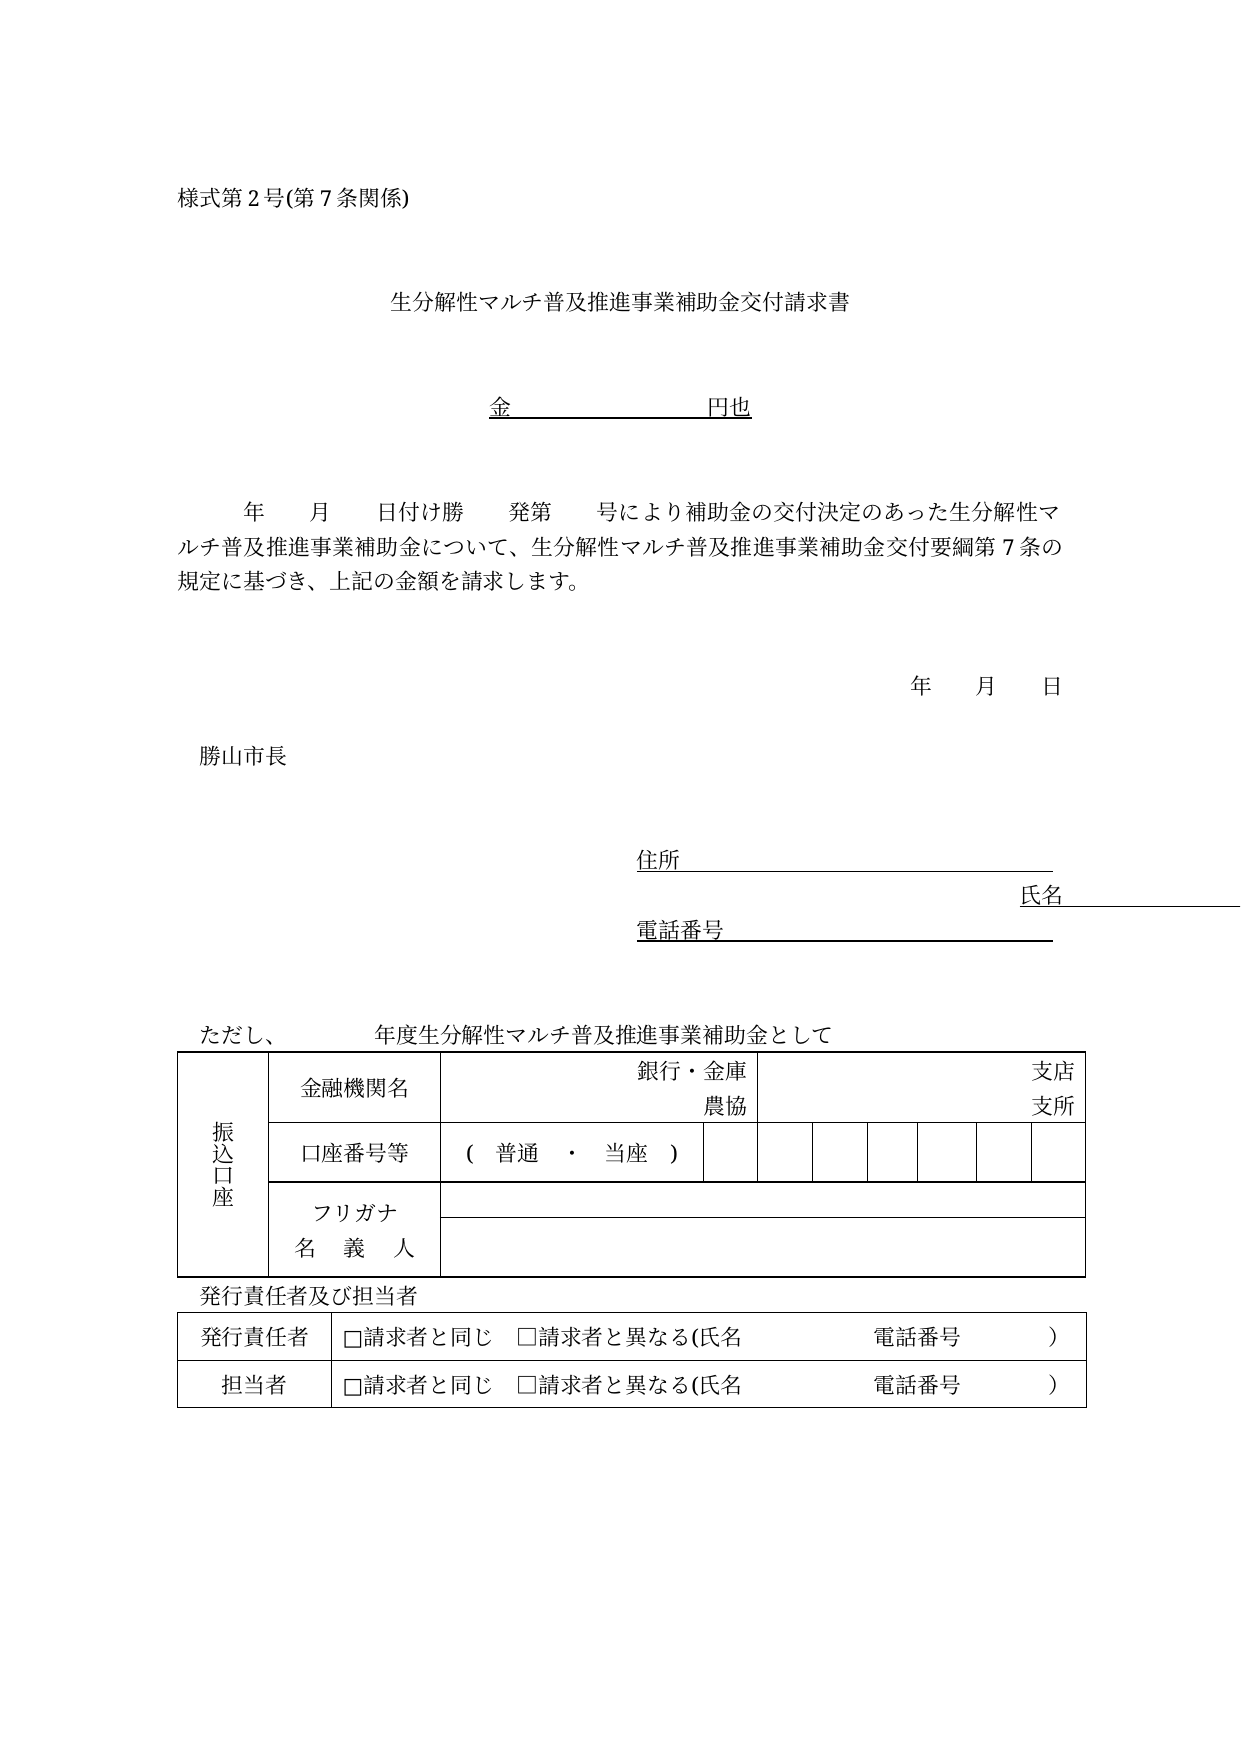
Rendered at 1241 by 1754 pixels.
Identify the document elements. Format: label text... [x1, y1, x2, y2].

table_cell [918, 1123, 976, 1181]
table_header 金融機関名 [269, 1053, 440, 1122]
table_header 発行責任者 [178, 1313, 331, 1359]
text 氏名 [177, 877, 1063, 912]
table_header 振込口座 [178, 1053, 268, 1276]
text 電話番号 [177, 912, 1063, 947]
table_header 銀行・金庫 農協 [441, 1053, 757, 1122]
table_cell [977, 1123, 1031, 1181]
text 住所 [177, 842, 1063, 877]
text 年 月 日付け勝 発第 号により補助金の交付決定のあった生分解性マルチ普及推進事業補助金について、生分解性マルチ普及推進事業補助金交付要綱第7条の規定に基づき、上記の金額を請求します。 [177, 493, 1063, 598]
table_cell □請求者と同じ □請求者と異なる(氏名 電話番号 ） [332, 1361, 1086, 1407]
table_cell フリガナ 名 義 人 [269, 1183, 440, 1276]
text 金 円也 [177, 388, 1063, 423]
table_cell ( 普通 ・ 当座 ) [441, 1123, 703, 1181]
table_cell 担当者 [178, 1361, 331, 1407]
text 勝山市長 [177, 737, 1063, 772]
text ただし、 年度生分解性マルチ普及推進事業補助金として [177, 1017, 1063, 1051]
table_cell [868, 1123, 917, 1181]
text 生分解性マルチ普及推進事業補助金交付請求書 [177, 284, 1063, 319]
table_header □請求者と同じ □請求者と異なる(氏名 電話番号 ） [332, 1313, 1086, 1359]
table_cell 口座番号等 [269, 1123, 440, 1181]
table_header 支店 支所 [758, 1053, 1085, 1122]
table_cell [758, 1123, 812, 1181]
table_cell [704, 1123, 757, 1181]
text 年 月 日 [177, 668, 1063, 702]
table_cell [441, 1218, 1085, 1276]
table_cell [441, 1183, 1085, 1217]
table_cell [813, 1123, 867, 1181]
text 発行責任者及び担当者 [177, 1278, 1063, 1312]
text 様式第2号(第7条関係) [177, 179, 1063, 214]
table_cell [1032, 1123, 1085, 1181]
